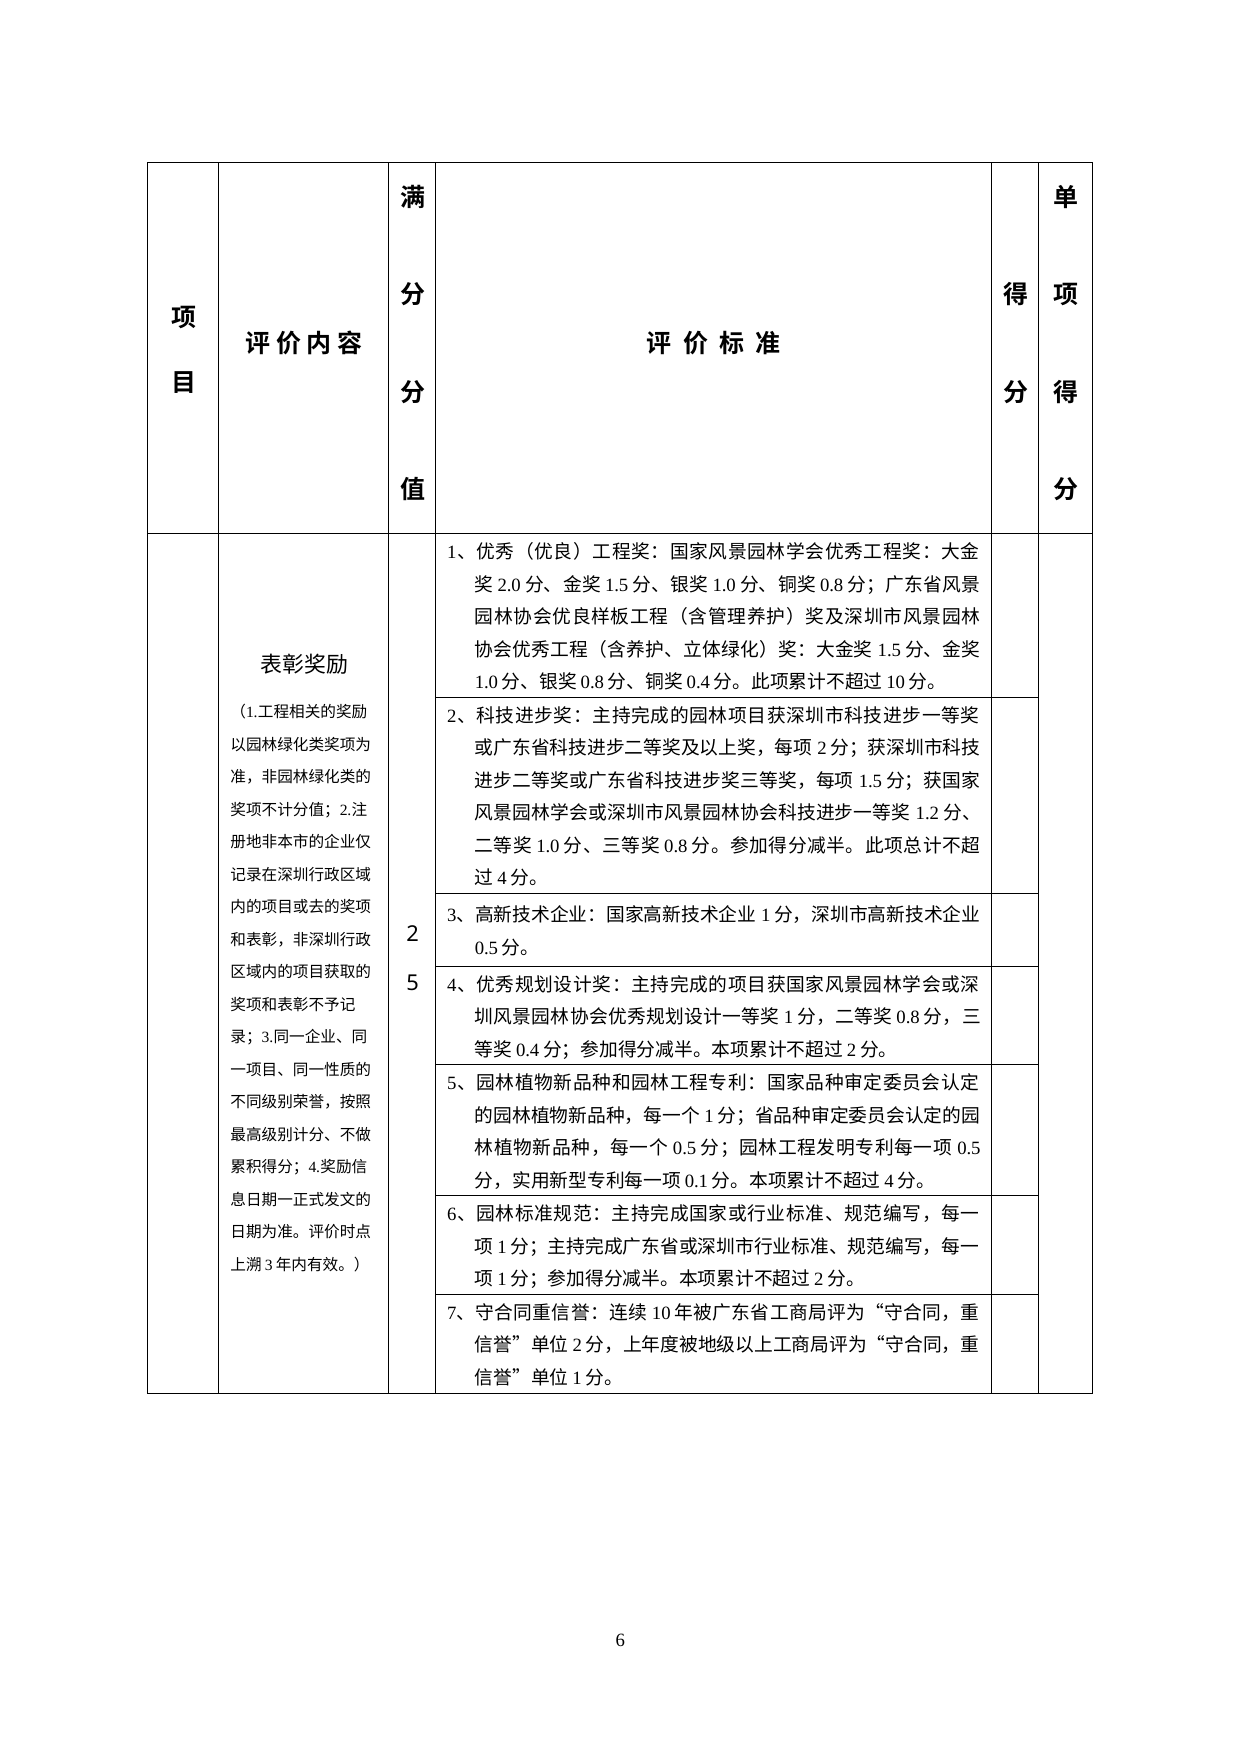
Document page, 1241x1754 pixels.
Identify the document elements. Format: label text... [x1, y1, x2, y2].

table_cell [1039, 534, 1092, 1392]
table_cell 25 [389, 534, 435, 1392]
table_cell 4、优秀规划设计奖：主持完成的项目获国家风景园林学会或深圳风景园林协会优秀规划设计一等奖1分，二等奖0.8分，三等奖0.4分；参加得分减半。本项累计不超过2分。 [436, 967, 991, 1064]
table_cell [992, 967, 1038, 1064]
table_cell 表彰奖励 （1.工程相关的奖励以园林绿化类奖项为准，非园林绿化类的奖项不计分值；2.注册地非本市的企业仅记录在深圳行政区域内的项目或去的奖项和表彰，非深圳行政区域内的项目获取的奖项和表彰不予记录；3.同一企业、同一项目、同一性质的不同级别荣誉，按照最高级别计分、不做累积得分；4.奖励信息日期一正式发文的日期为准。评价时点上溯3年内有效。） [219, 534, 388, 1392]
table_cell 5、园林植物新品种和园林工程专利：国家品种审定委员会认定的园林植物新品种，每一个1分；省品种审定委员会认定的园林植物新品种，每一个0.5分；园林工程发明专利每一项0.5分，实用新型专利每一项0.1分。本项累计不超过4分。 [436, 1065, 991, 1195]
table_header 得分 [992, 163, 1038, 533]
table_cell [992, 698, 1038, 893]
table_header 满分分值 [389, 163, 435, 533]
table_cell 7、守合同重信誉：连续10年被广东省工商局评为“守合同，重信誉”单位2分，上年度被地级以上工商局评为“守合同，重信誉”单位1分。 [436, 1295, 991, 1392]
table_header 单项得分 [1039, 163, 1092, 533]
table_header 项目 [148, 163, 218, 533]
table_cell 3、高新技术企业：国家高新技术企业1分，深圳市高新技术企业0.5分。 [436, 894, 991, 966]
table_header 评 价 标 准 [436, 163, 991, 533]
table_cell [992, 1295, 1038, 1392]
table_cell 6、园林标准规范：主持完成国家或行业标准、规范编写，每一项1分；主持完成广东省或深圳市行业标准、规范编写，每一项1分；参加得分减半。本项累计不超过2分。 [436, 1196, 991, 1294]
table_cell [992, 1196, 1038, 1294]
table_cell [992, 894, 1038, 966]
table_cell [148, 534, 218, 1392]
table_cell 2、科技进步奖：主持完成的园林项目获深圳市科技进步一等奖或广东省科技进步二等奖及以上奖，每项2分；获深圳市科技进步二等奖或广东省科技进步奖三等奖，每项1.5分；获国家风景园林学会或深圳市风景园林协会科技进步一等奖1.2分、二等奖1.0分、三等奖0.8分。参加得分减半。此项总计不超过4分。 [436, 698, 991, 893]
table_cell 1、优秀（优良）工程奖：国家风景园林学会优秀工程奖：大金奖2.0分、金奖1.5分、银奖1.0分、铜奖0.8分；广东省风景园林协会优良样板工程（含管理养护）奖及深圳市风景园林协会优秀工程（含养护、立体绿化）奖：大金奖1.5分、金奖1.0分、银奖0.8分、铜奖0.4分。此项累计不超过10分。 [436, 534, 991, 697]
table_cell [992, 534, 1038, 697]
table_cell [992, 1065, 1038, 1195]
table_header 评 价 内 容 [219, 163, 388, 533]
